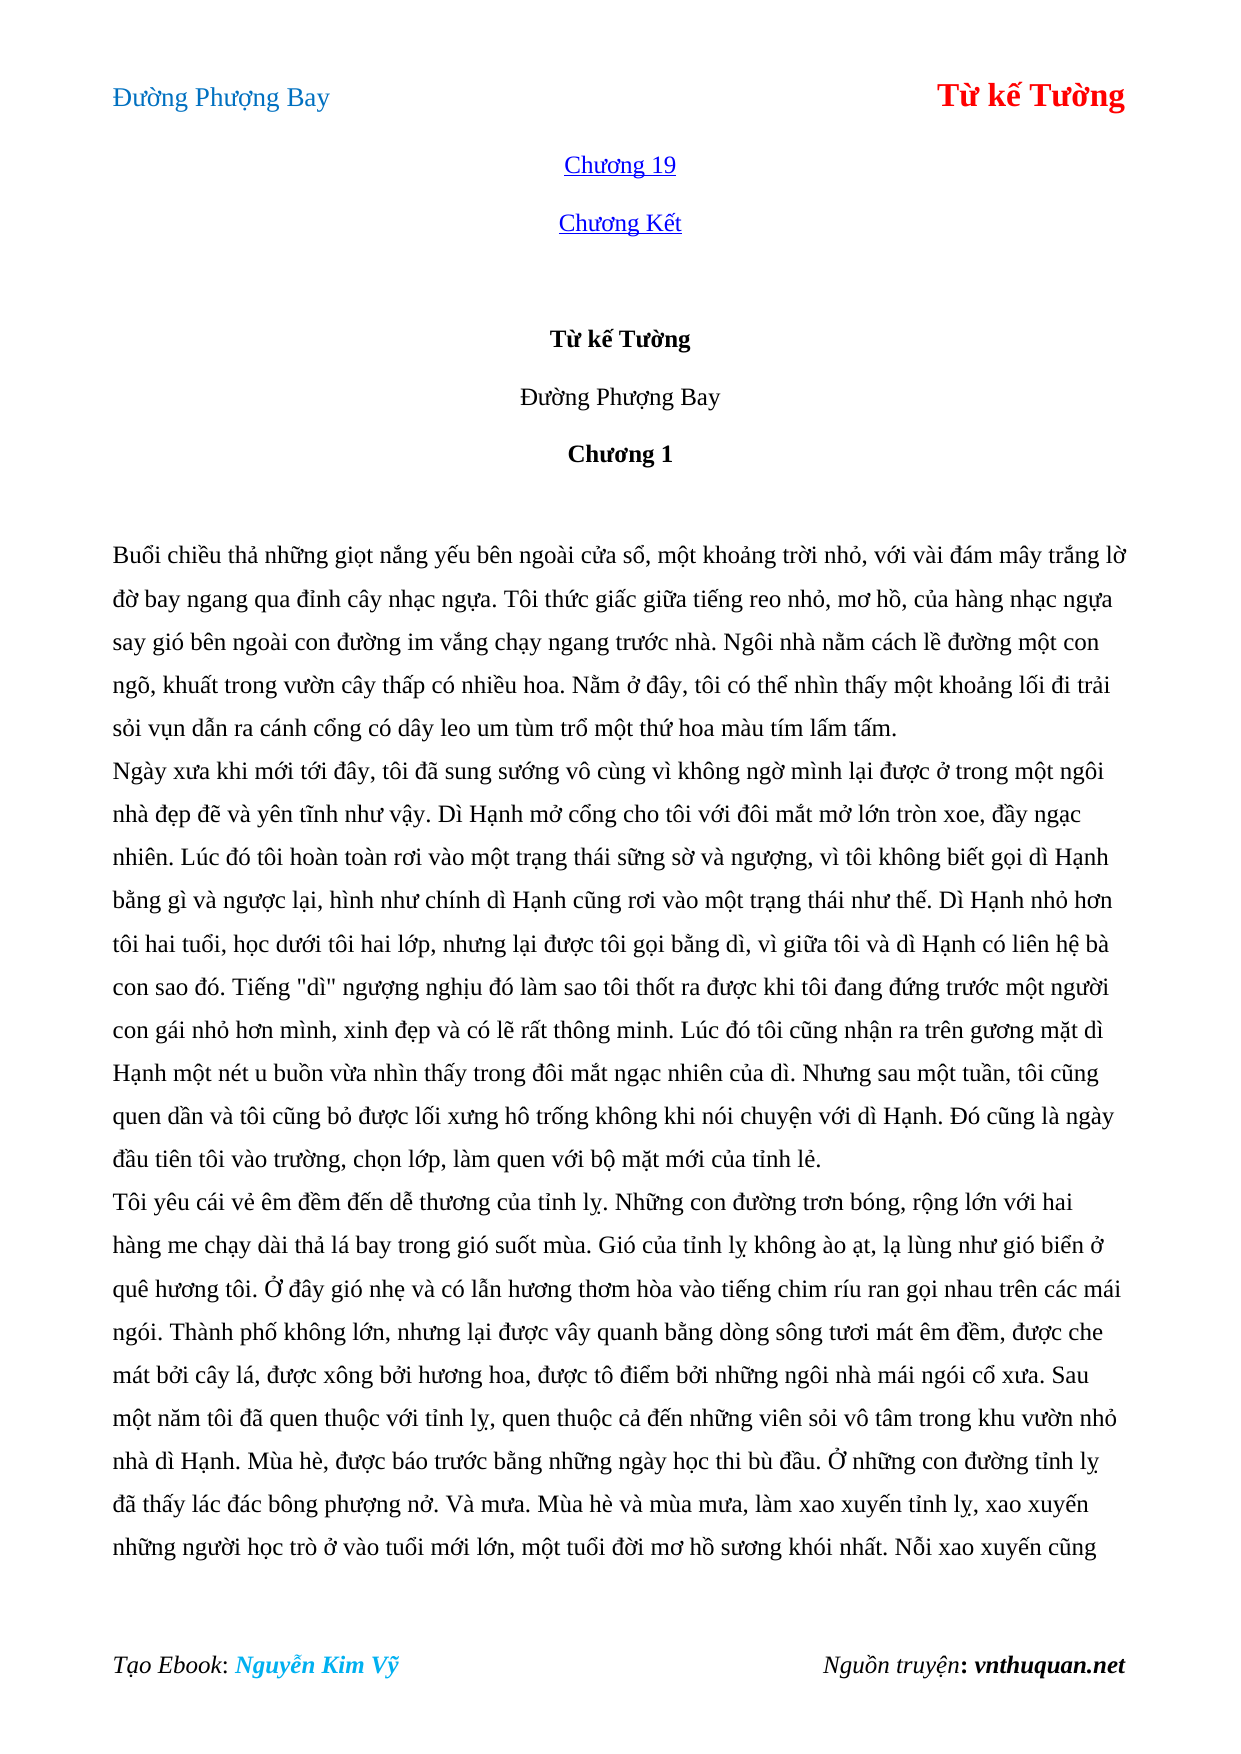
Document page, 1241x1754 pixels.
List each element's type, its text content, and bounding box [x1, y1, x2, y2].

text Chương 1 [112, 439, 1128, 468]
text Chương Kết [112, 208, 1128, 237]
text Từ kế Tường [112, 324, 1128, 352]
text Đường Phượng Bay [112, 382, 1128, 410]
text Chương 19 [112, 150, 1128, 179]
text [112, 497, 1128, 1561]
